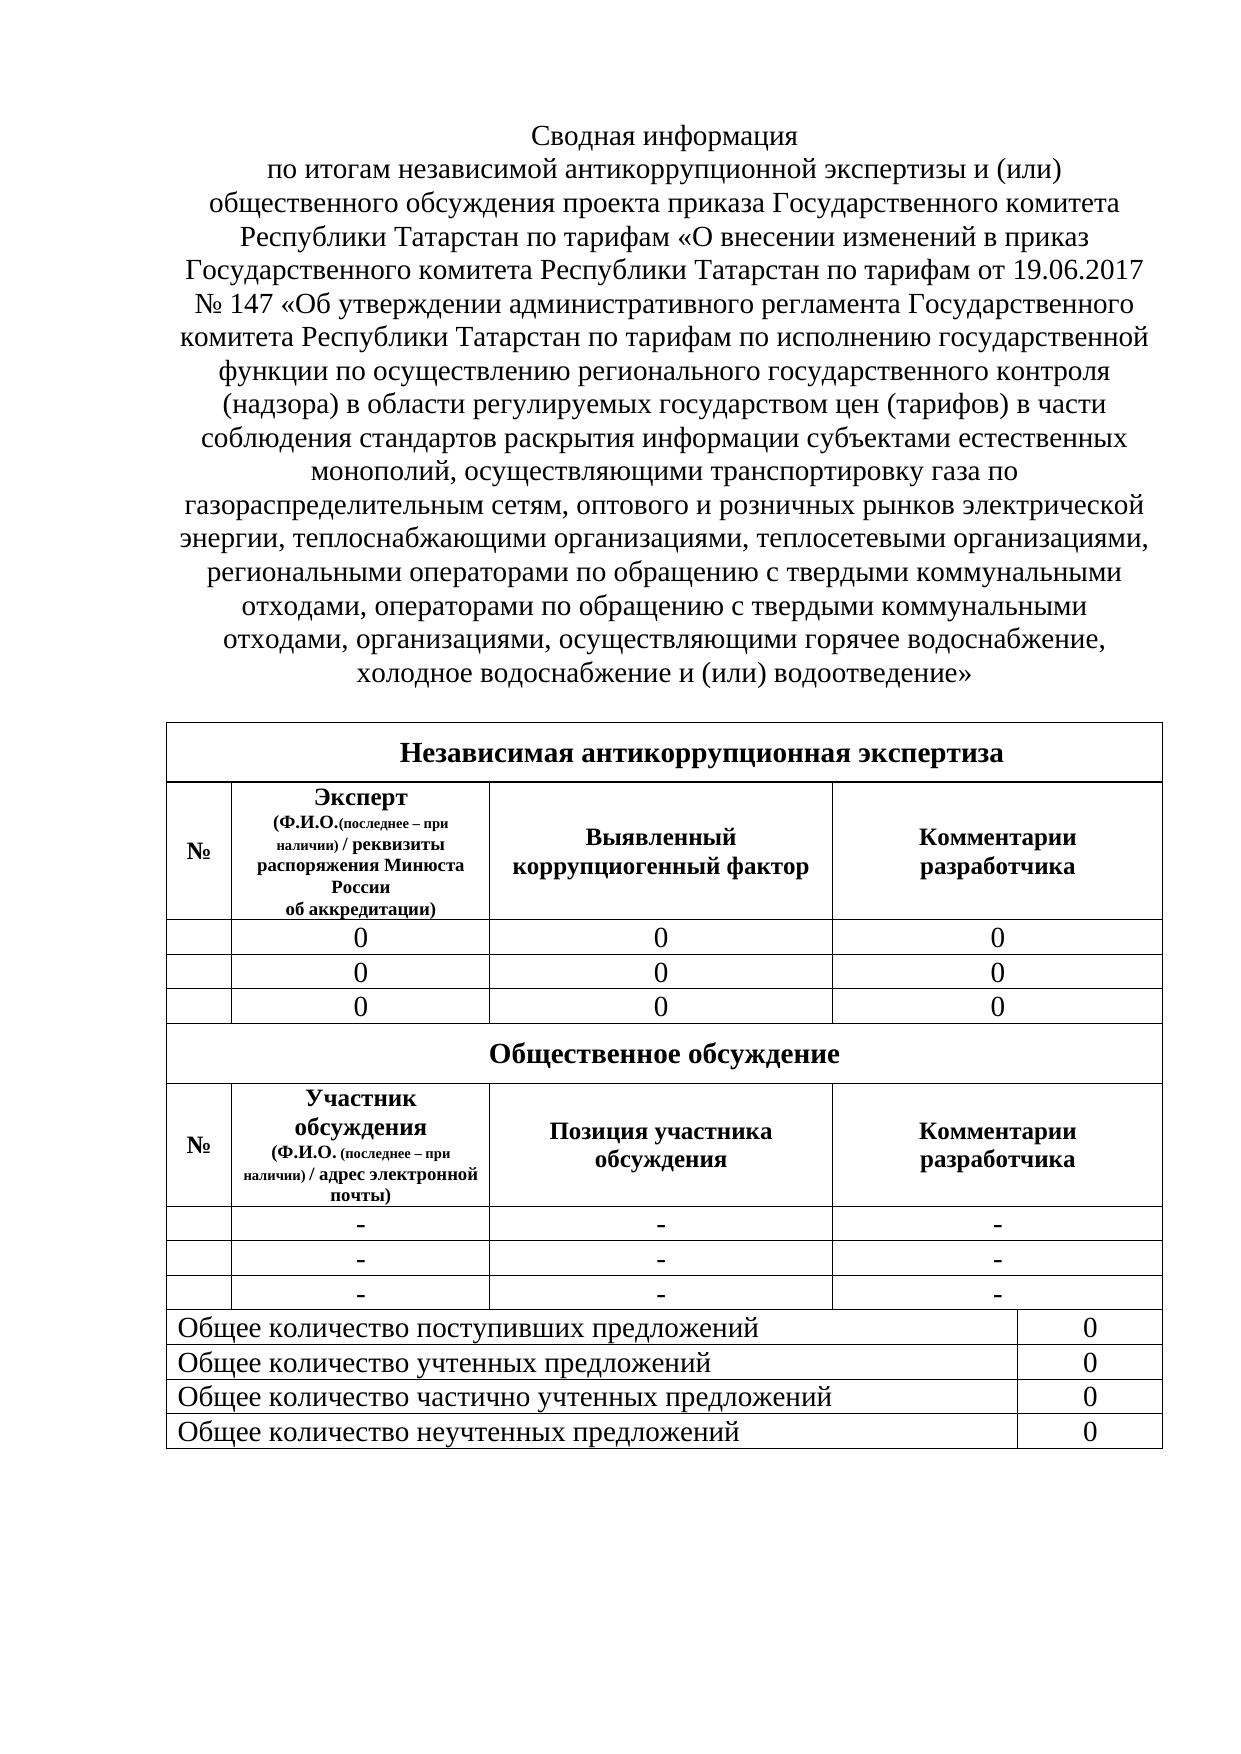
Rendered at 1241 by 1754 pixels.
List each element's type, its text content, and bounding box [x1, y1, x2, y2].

table_cell - [833, 1241, 1162, 1275]
table_cell № [167, 1084, 231, 1206]
table_cell [167, 1276, 231, 1309]
table_cell 0 [1018, 1414, 1162, 1448]
table_cell Общее количество учтенных предложений [167, 1345, 1017, 1378]
table_cell Позиция участника обсуждения [490, 1084, 832, 1206]
table_cell 0 [1018, 1345, 1162, 1378]
table_cell 0 [833, 955, 1162, 988]
table_cell № [167, 783, 231, 919]
table_cell 0 [833, 920, 1162, 954]
table_cell [167, 955, 231, 988]
table_cell Общее количество неучтенных предложений [167, 1414, 1017, 1448]
table_cell - [490, 1276, 832, 1309]
table_cell 0 [232, 955, 489, 988]
table_cell - [833, 1207, 1162, 1240]
table_cell [167, 989, 231, 1023]
table_cell [167, 1207, 231, 1240]
table_cell Участник обсуждения (Ф.И.О. (последнее – при наличии) / адрес электронной почты) [232, 1084, 489, 1206]
table_cell - [833, 1276, 1162, 1309]
table_cell - [232, 1276, 489, 1309]
table_cell Комментарии разработчика [833, 783, 1162, 919]
table_cell Комментарии разработчика [833, 1084, 1162, 1206]
table_cell [167, 920, 231, 954]
table_cell - [232, 1241, 489, 1275]
table_cell Эксперт (Ф.И.О.(последнее – при наличии) / реквизиты распоряжения Минюста России об аккредитации) [232, 783, 489, 919]
table_cell 0 [232, 920, 489, 954]
table_cell [167, 1241, 231, 1275]
table_cell 0 [833, 989, 1162, 1023]
text по итогам независимой антикоррупционной экспертизы и (или) общественного обсуждения проекта приказа Государственного комитета Республики Татарстан по тарифам «О внесении изменений в приказ Государственного комитета Республики Татарстан по тарифам от 19.06.2017 № 147 «Об утверждении административного регламента Государственного комитета Республики Татарстан по тарифам по исполнению государственной функции по осуществлению регионального государственного контроля (надзора) в области регулируемых государством цен (тарифов) в части соблюдения стандартов раскрытия информации субъектами естественных монополий, осуществляющими транспортировку газа по газораспределительным сетям, оптового и розничных рынков электрической энергии, теплоснабжающими организациями, теплосетевыми организациями, региональными операторами по обращению с твердыми коммунальными отходами, операторами по обращению с твердыми коммунальными отходами, организациями, осуществляющими горячее водоснабжение, холодное водоснабжение и (или) водоотведение» [177, 152, 1152, 688]
table_cell - [232, 1207, 489, 1240]
text Сводная информация [177, 118, 1152, 152]
table_cell Выявленный коррупциогенный фактор [490, 783, 832, 919]
table_cell 0 [1018, 1310, 1162, 1344]
table_cell Общественное обсуждение [167, 1024, 1162, 1082]
table_cell - [490, 1207, 832, 1240]
table_cell 0 [232, 989, 489, 1023]
table_cell Общее количество поступивших предложений [167, 1310, 1017, 1344]
table_cell 0 [490, 989, 832, 1023]
table_cell 0 [1018, 1380, 1162, 1413]
table_cell Общее количество частично учтенных предложений [167, 1380, 1017, 1413]
table_cell - [490, 1241, 832, 1275]
table_cell 0 [490, 955, 832, 988]
table_cell 0 [490, 920, 832, 954]
table_header Независимая антикоррупционная экспертиза [167, 723, 1162, 781]
